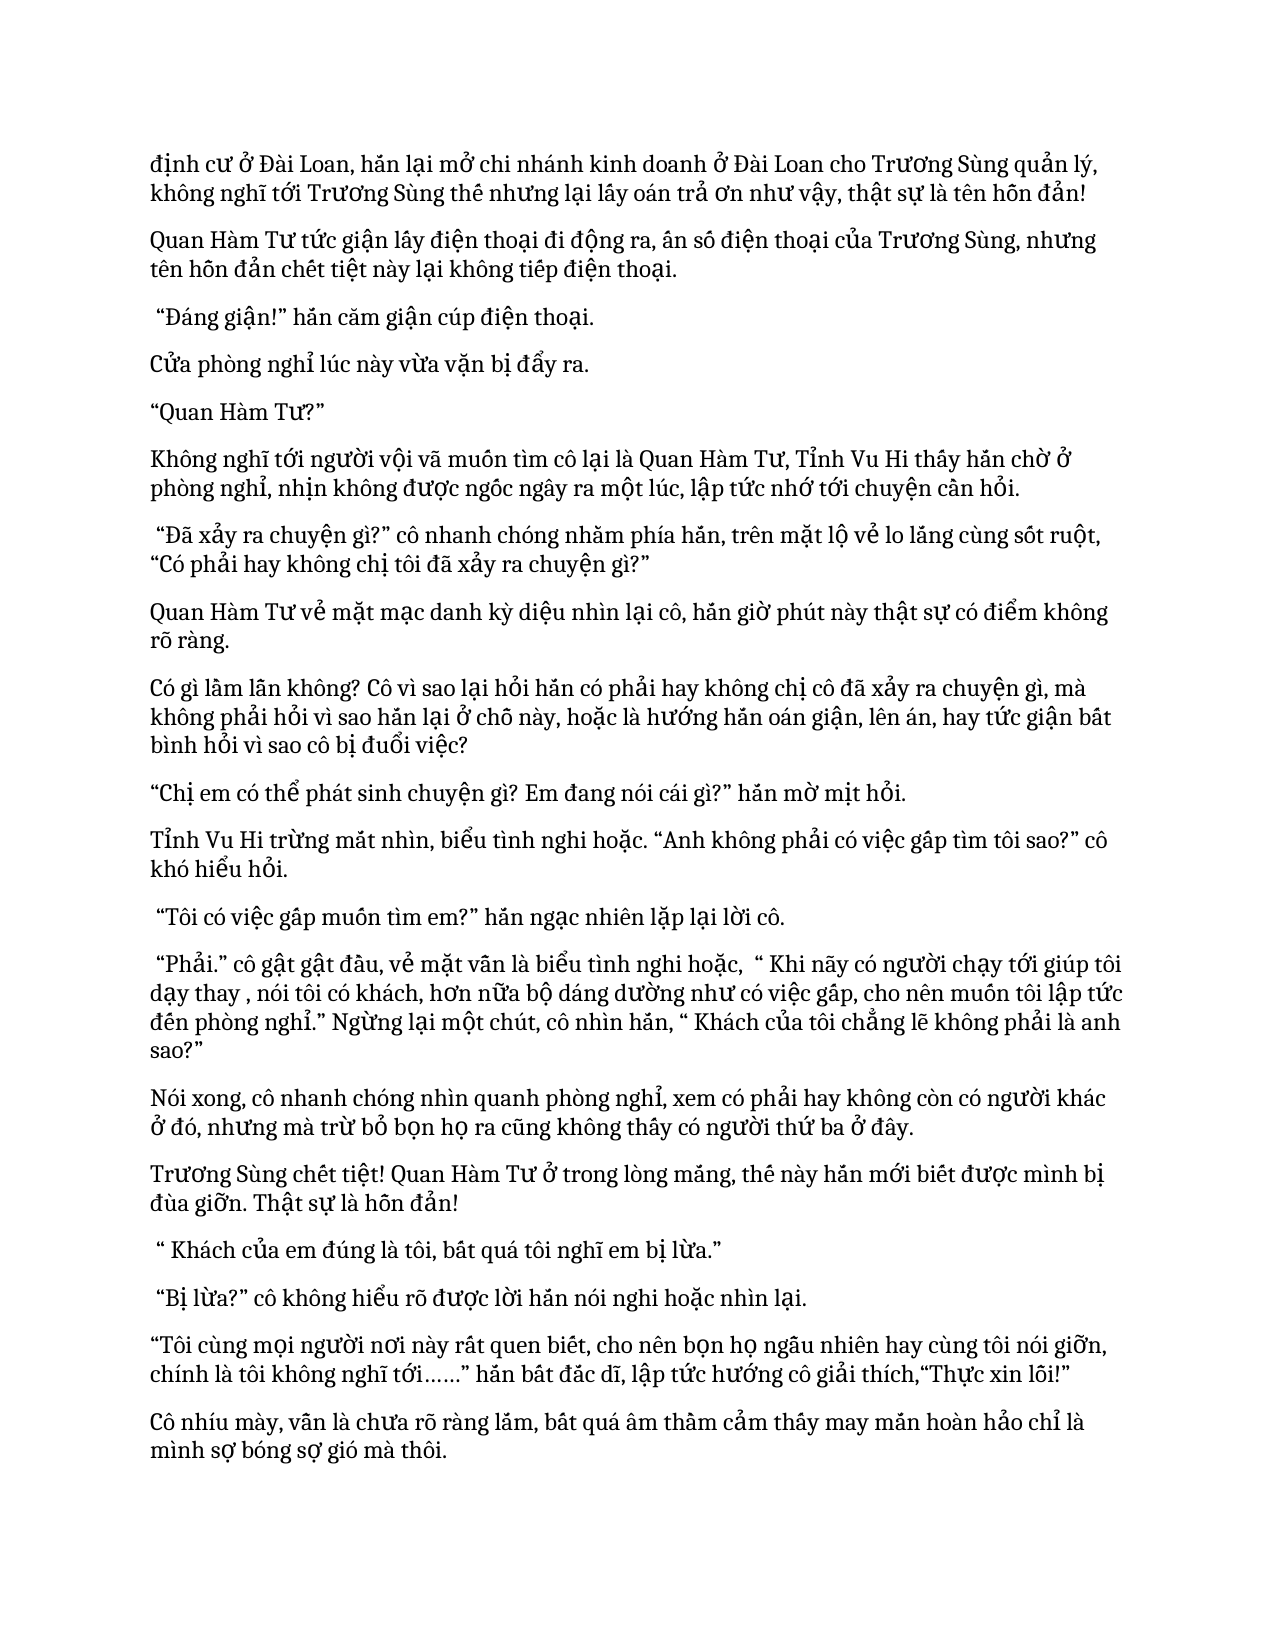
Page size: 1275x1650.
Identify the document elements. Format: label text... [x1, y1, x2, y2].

text “Tôi có việc gấp muốn tìm em?” hắn ngạc nhiên lặp lại lời cô. [150, 902, 1125, 931]
text Không nghĩ tới người vội vã muốn tìm cô lại là Quan Hàm Tư, Tỉnh Vu Hi thấy hắn chờ ở phòng nghỉ, nhịn không được ngốc ngây ra một lúc, lập tức nhớ tới chuyện cần hỏi. [150, 445, 1125, 502]
text “Đã xảy ra chuyện gì?” cô nhanh chóng nhằm phía hắn, trên mặt lộ vẻ lo lắng cùng sốt ruột, “Có phải hay không chị tôi đã xảy ra chuyện gì?” [150, 521, 1125, 579]
text Có gì lầm lẫn không? Cô vì sao lại hỏi hắn có phải hay không chị cô đã xảy ra chuyện gì, mà không phải hỏi vì sao hắn lại ở chỗ này, hoặc là hướng hắn oán giận, lên án, hay tức giận bất bình hỏi vì sao cô bị đuổi việc? [150, 674, 1125, 760]
text “ Khách của em đúng là tôi, bất quá tôi nghĩ em bị lừa.” [150, 1236, 1125, 1265]
text Nói xong, cô nhanh chóng nhìn quanh phòng nghỉ, xem có phải hay không còn có người khác ở đó, nhưng mà trừ bỏ bọn họ ra cũng không thấy có người thứ ba ở đây. [150, 1084, 1125, 1141]
text “Chị em có thể phát sinh chuyện gì? Em đang nói cái gì?” hắn mờ mịt hỏi. [150, 779, 1125, 807]
text “Phải.” cô gật gật đầu, vẻ mặt vẫn là biểu tình nghi hoặc, “ Khi nãy có người chạy tới giúp tôi dạy thay , nói tôi có khách, hơn nữa bộ dáng dường như có việc gấp, cho nên muốn tôi lập tức đến phòng nghỉ.” Ngừng lại một chút, cô nhìn hắn, “ Khách của tôi chẳng lẽ không phải là anh sao?” [150, 950, 1125, 1065]
text “Tôi cùng mọi người nơi này rất quen biết, cho nên bọn họ ngẫu nhiên hay cùng tôi nói giỡn, chính là tôi không nghĩ tới……” hắn bất đắc dĩ, lập tức hướng cô giải thích,“Thực xin lỗi!” [150, 1331, 1125, 1389]
text “Bị lừa?” cô không hiểu rõ được lời hắn nói nghi hoặc nhìn lại. [150, 1284, 1125, 1312]
text Cô nhíu mày, vẫn là chưa rõ ràng lắm, bất quá âm thầm cảm thấy may mắn hoàn hảo chỉ là mình sợ bóng sợ gió mà thôi. [150, 1407, 1125, 1465]
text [150, 150, 1125, 207]
text Tỉnh Vu Hi trừng mắt nhìn, biểu tình nghi hoặc. “Anh không phải có việc gấp tìm tôi sao?” cô khó hiểu hỏi. [150, 826, 1125, 884]
text Trương Sùng chết tiệt! Quan Hàm Tư ở trong lòng mắng, thế này hắn mới biết được mình bị đùa giỡn. Thật sự là hỗn đản! [150, 1160, 1125, 1217]
text Quan Hàm Tư vẻ mặt mạc danh kỳ diệu nhìn lại cô, hắn giờ phút này thật sự có điểm không rõ ràng. [150, 597, 1125, 655]
text Quan Hàm Tư tức giận lấy điện thoại đi động ra, ấn số điện thoại của Trương Sùng, nhưng tên hỗn đản chết tiệt này lại không tiếp điện thoại. [150, 226, 1125, 284]
text “Quan Hàm Tư?” [150, 397, 1125, 426]
text Cửa phòng nghỉ lúc này vừa vặn bị đẩy ra. [150, 350, 1125, 379]
text “Đáng giận!” hắn căm giận cúp điện thoại. [150, 302, 1125, 331]
